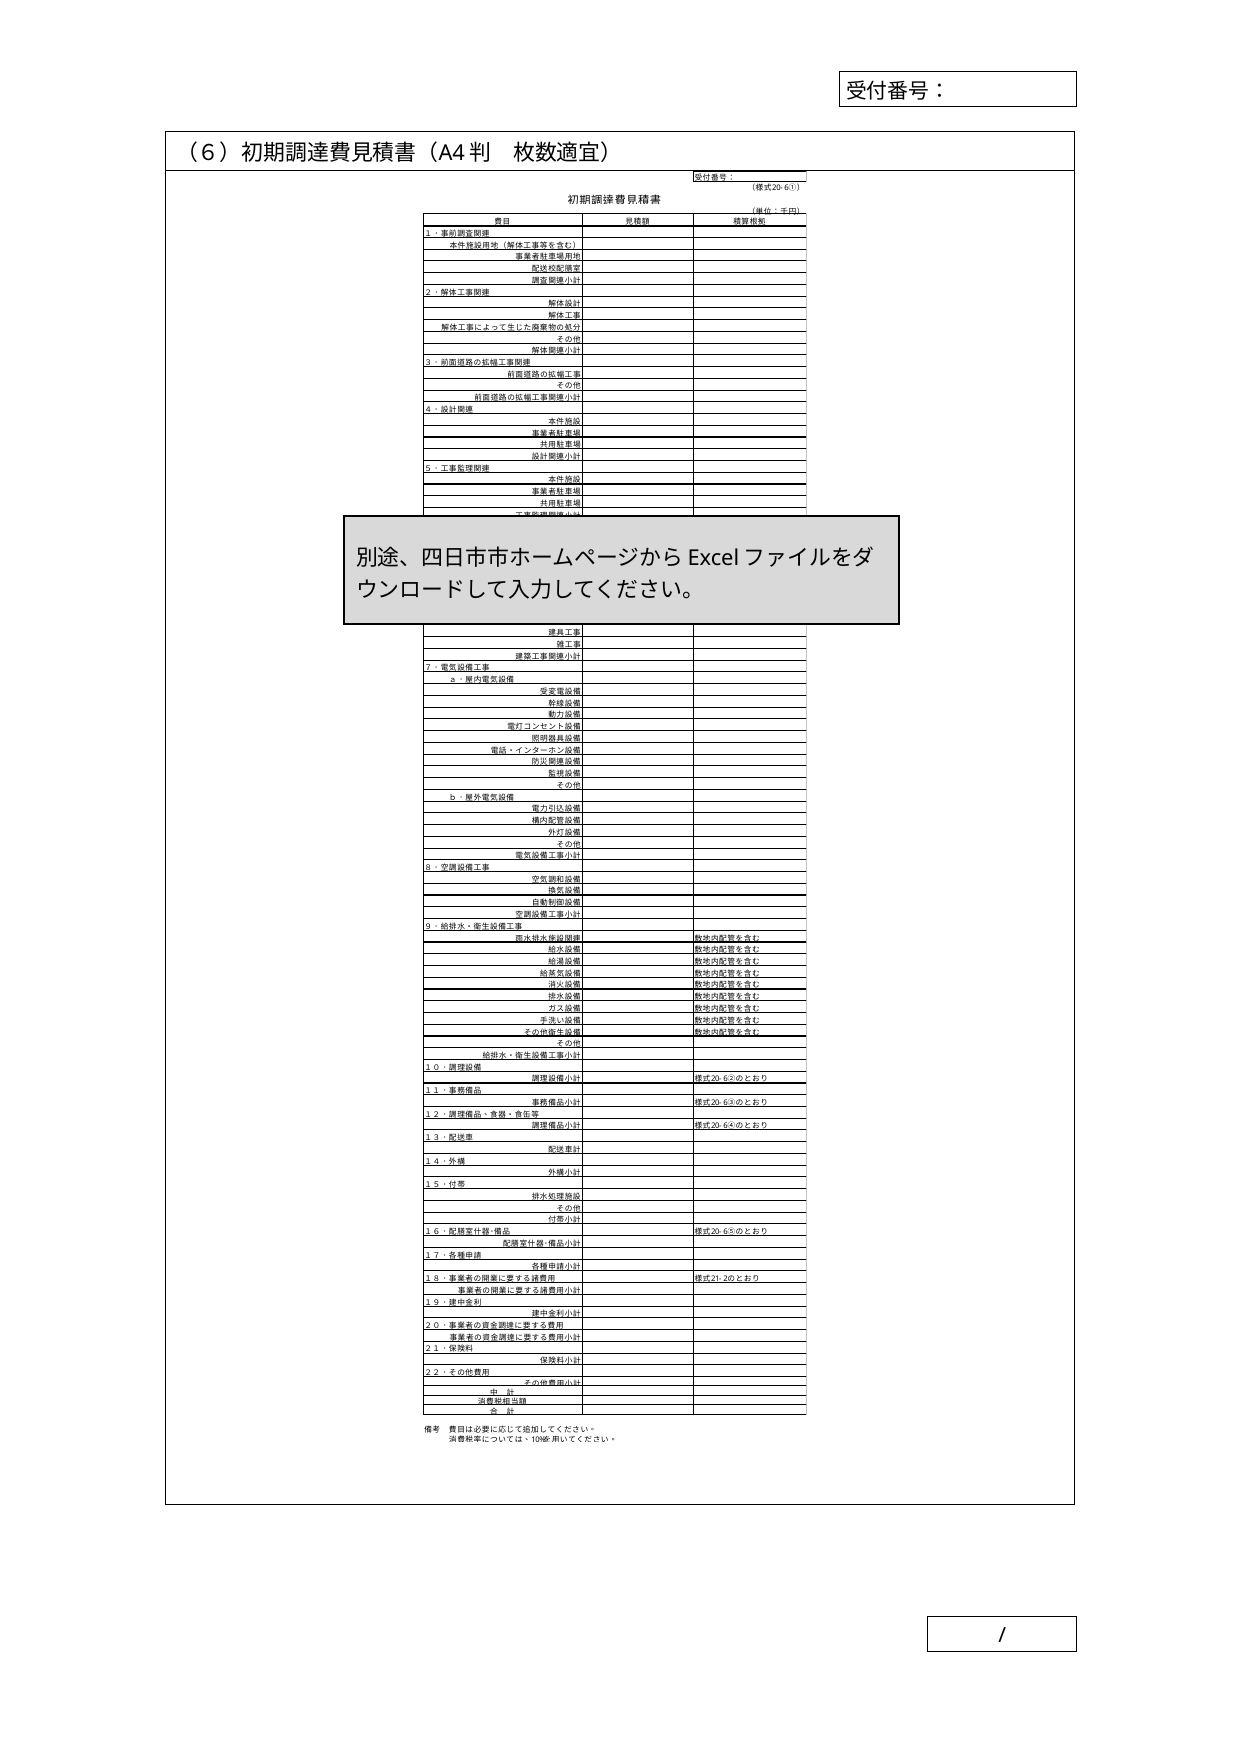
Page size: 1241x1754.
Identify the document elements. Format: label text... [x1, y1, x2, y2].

table_cell [166, 171, 1074, 1504]
table_cell （６）初期調達費見積書（A4判 枚数適宜） [166, 132, 1074, 169]
